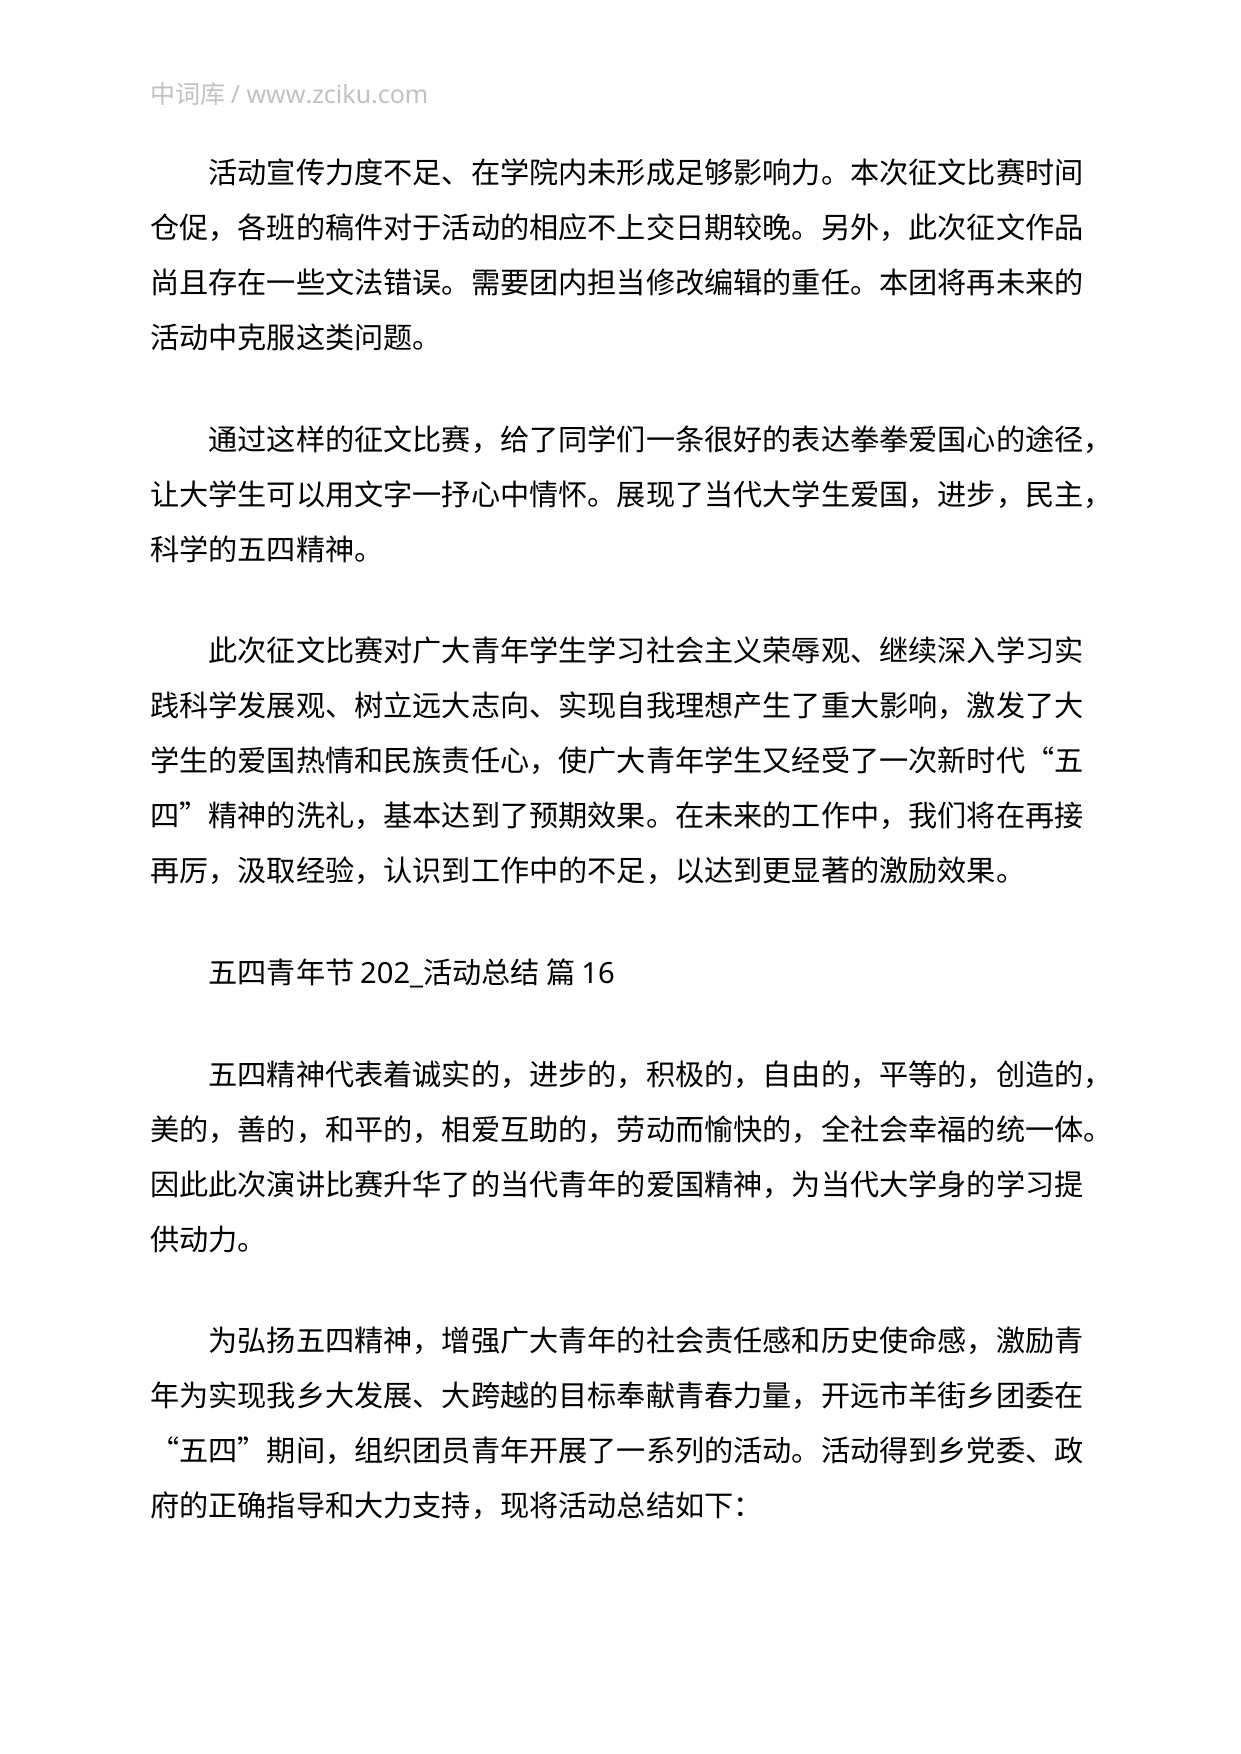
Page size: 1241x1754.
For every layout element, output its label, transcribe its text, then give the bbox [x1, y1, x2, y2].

text 五四青年节202_活动总结 篇16 [150, 949, 1090, 992]
text 通过这样的征文比赛，给了同学们一条很好的表达拳拳爱国心的途径，让大学生可以用文字一抒心中情怀。展现了当代大学生爱国，进步，民主，科学的五四精神。 [150, 416, 1090, 568]
text 此次征文比赛对广大青年学生学习社会主义荣辱观、继续深入学习实践科学发展观、树立远大志向、实现自我理想产生了重大影响，激发了大学生的爱国热情和民族责任心，使广大青年学生又经受了一次新时代“五四”精神的洗礼，基本达到了预期效果。在未来的工作中，我们将在再接再厉，汲取经验，认识到工作中的不足，以达到更显著的激励效果。 [150, 628, 1090, 890]
text 五四精神代表着诚实的，进步的，积极的，自由的，平等的，创造的，美的，善的，和平的，相爱互助的，劳动而愉快的，全社会幸福的统一体。因此此次演讲比赛升华了的当代青年的爱国精神，为当代大学身的学习提供动力。 [150, 1051, 1090, 1258]
text 为弘扬五四精神，增强广大青年的社会责任感和历史使命感，激励青年为实现我乡大发展、大跨越的目标奉献青春力量，开远市羊街乡团委在“五四”期间，组织团员青年开展了一系列的活动。活动得到乡党委、政府的正确指导和大力支持，现将活动总结如下： [150, 1318, 1090, 1525]
text 活动宣传力度不足、在学院内未形成足够影响力。本次征文比赛时间仓促，各班的稿件对于活动的相应不上交日期较晚。另外，此次征文作品尚且存在一些文法错误。需要团内担当修改编辑的重任。本团将再未来的活动中克服这类问题。 [150, 150, 1090, 357]
